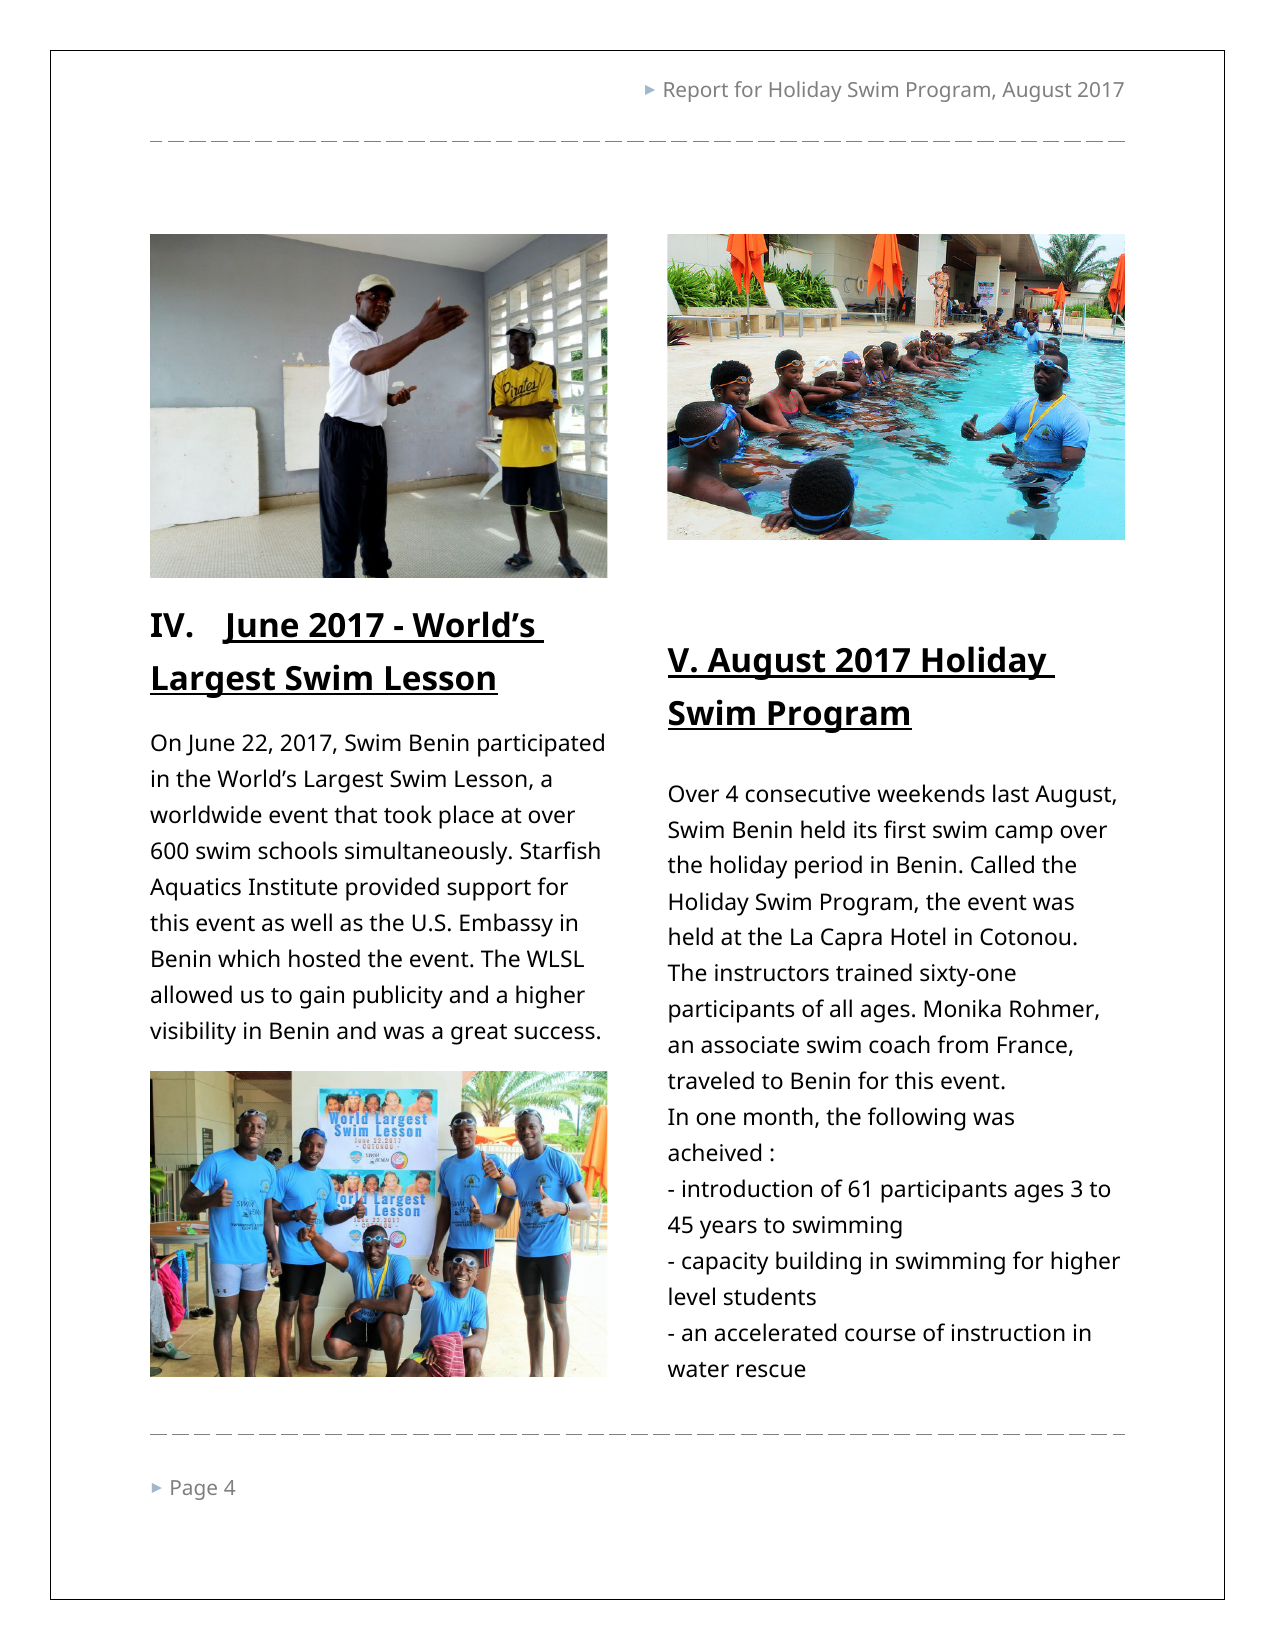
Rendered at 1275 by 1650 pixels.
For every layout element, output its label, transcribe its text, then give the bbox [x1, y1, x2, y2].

list In one month, the following was acheived : [667, 1101, 1125, 1168]
list Over 4 consecutive weekends last August, Swim Benin held its first swim camp over the holiday period in Benin. Called the Holiday Swim Program, the event was held at the La Capra Hotel in Cotonou. [667, 778, 1125, 953]
list - capacity building in swimming for higher level students [667, 1245, 1125, 1312]
list - an accelerated course of instruction in water rescue [667, 1317, 1125, 1384]
list June 2017 - World’s Largest Swim Lesson [150, 602, 607, 700]
list The instructors trained sixty-one participants of all ages. Monika Rohmer, an associate swim coach from France, traveled to Benin for this event. [667, 957, 1125, 1096]
picture [150, 234, 608, 578]
list V. August 2017 Holiday Swim Program [667, 637, 1125, 735]
picture [667, 234, 1125, 540]
picture [150, 1071, 608, 1377]
list - introduction of 61 participants ages 3 to 45 years to swimming [667, 1173, 1125, 1240]
text On June 22, 2017, Swim Benin participated in the World’s Largest Swim Lesson, a worldwide event that took place at over 600 swim schools simultaneously. Starfish Aquatics Institute provided support for this event as well as the U.S. Embassy in Benin which hosted the event. The WLSL allowed us to gain publicity and a higher visibility in Benin and was a great success. [150, 727, 607, 1046]
